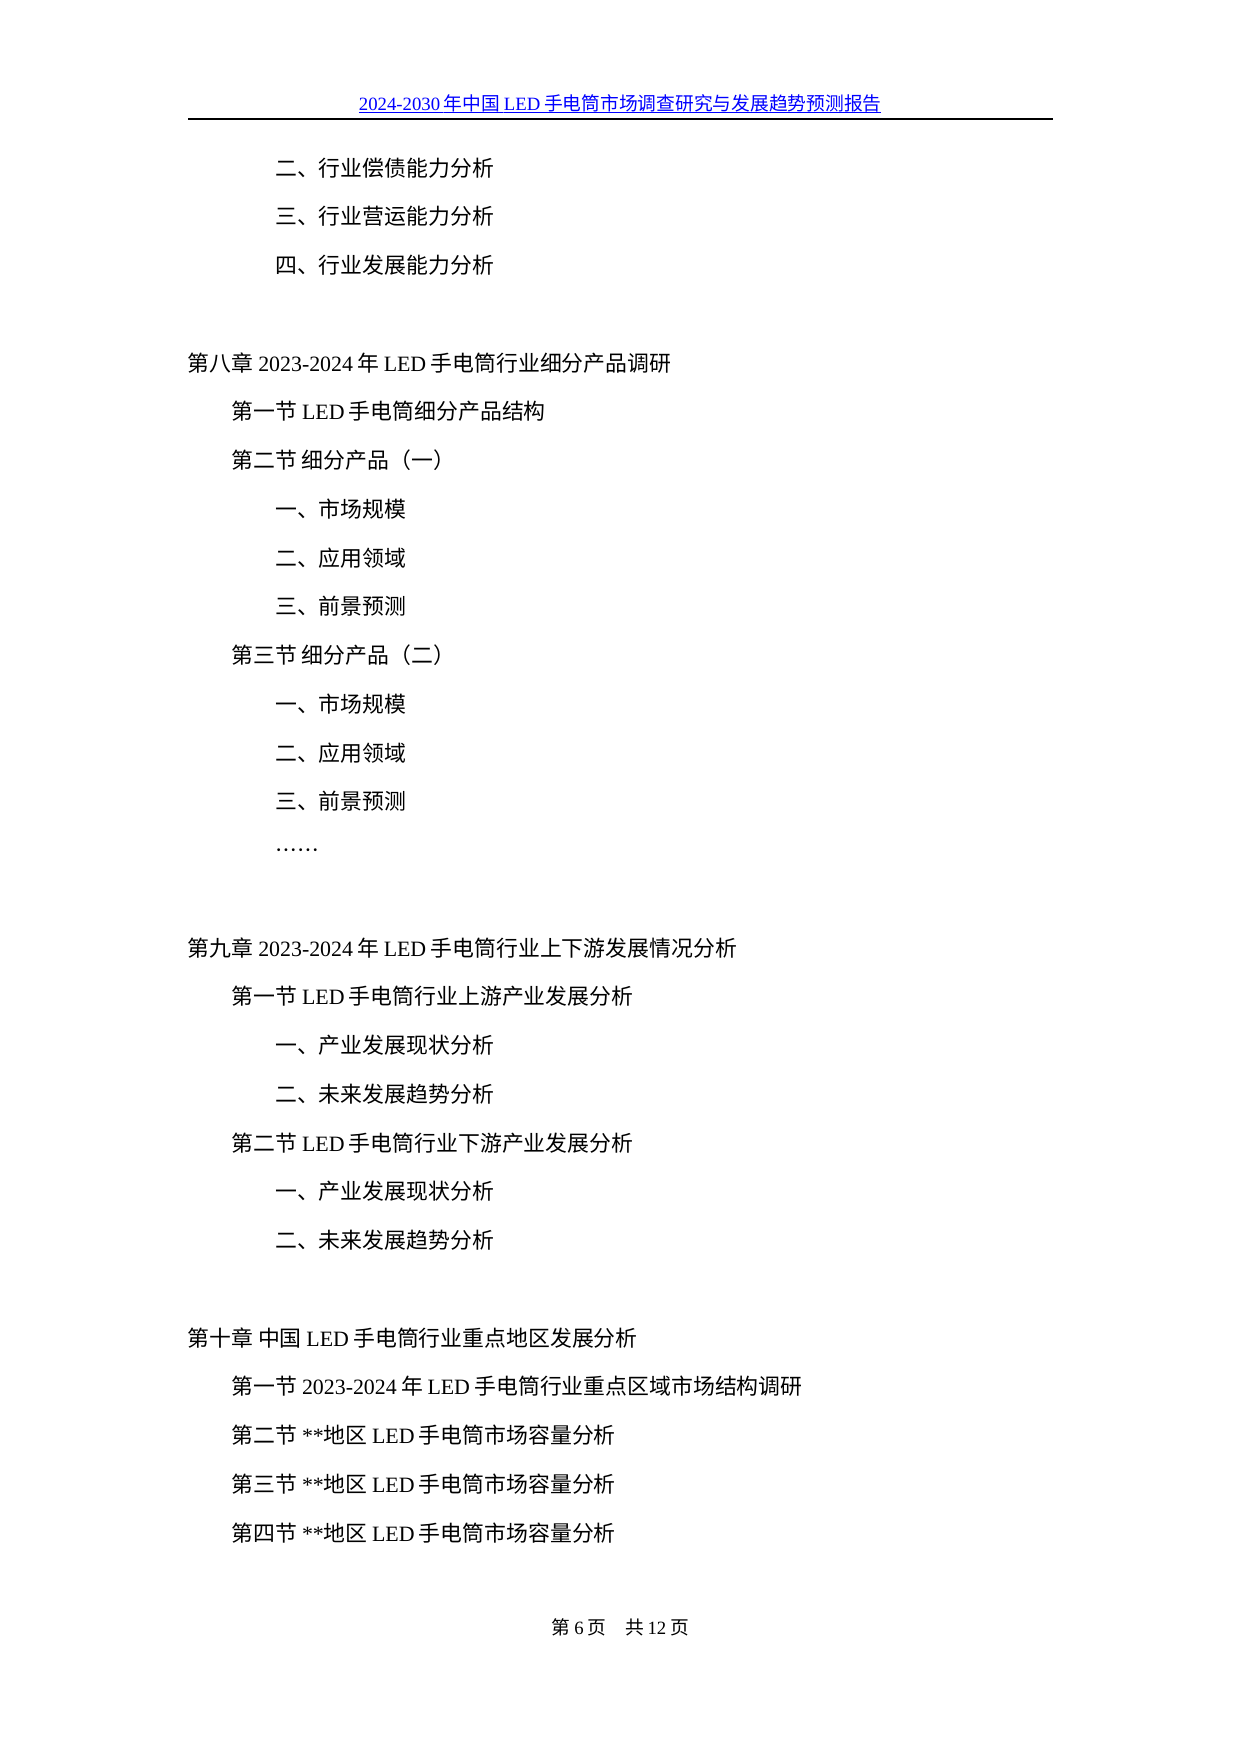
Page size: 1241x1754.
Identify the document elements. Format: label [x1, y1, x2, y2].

text [187, 150, 1053, 1548]
